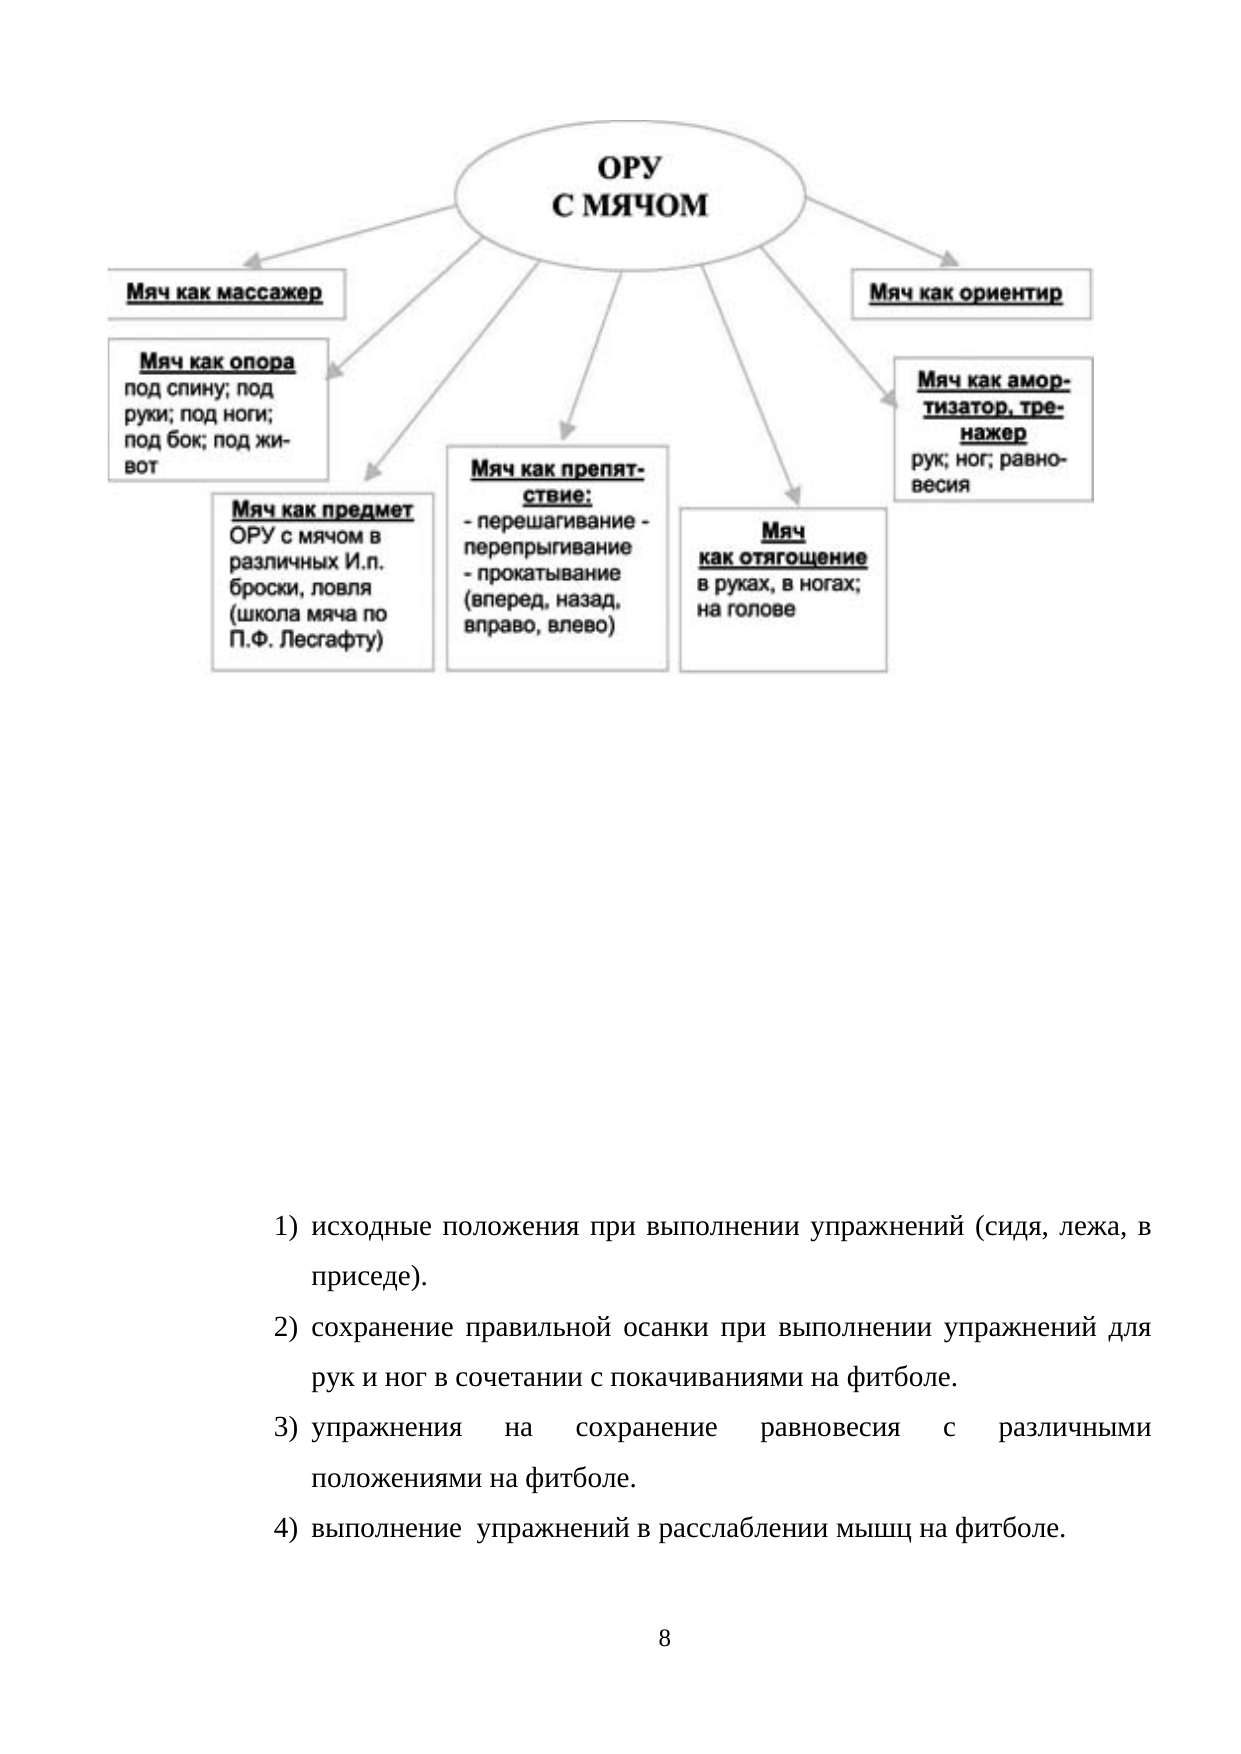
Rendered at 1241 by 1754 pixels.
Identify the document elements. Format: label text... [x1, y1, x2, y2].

list сохранение правильной осанки при выполнении упражнений для рук и ног в сочетании с покачиваниями на фитболе. [274, 1309, 1152, 1393]
picture [104, 120, 1094, 679]
list исходные положения при выполнении упражнений (сидя, лежа, в приседе). [274, 1208, 1152, 1292]
list упражнения на сохранение равновесия с различными положениями на фитболе. [274, 1409, 1152, 1493]
list выполнение упражнений в расслаблении мышц на фитболе. [274, 1510, 1152, 1544]
